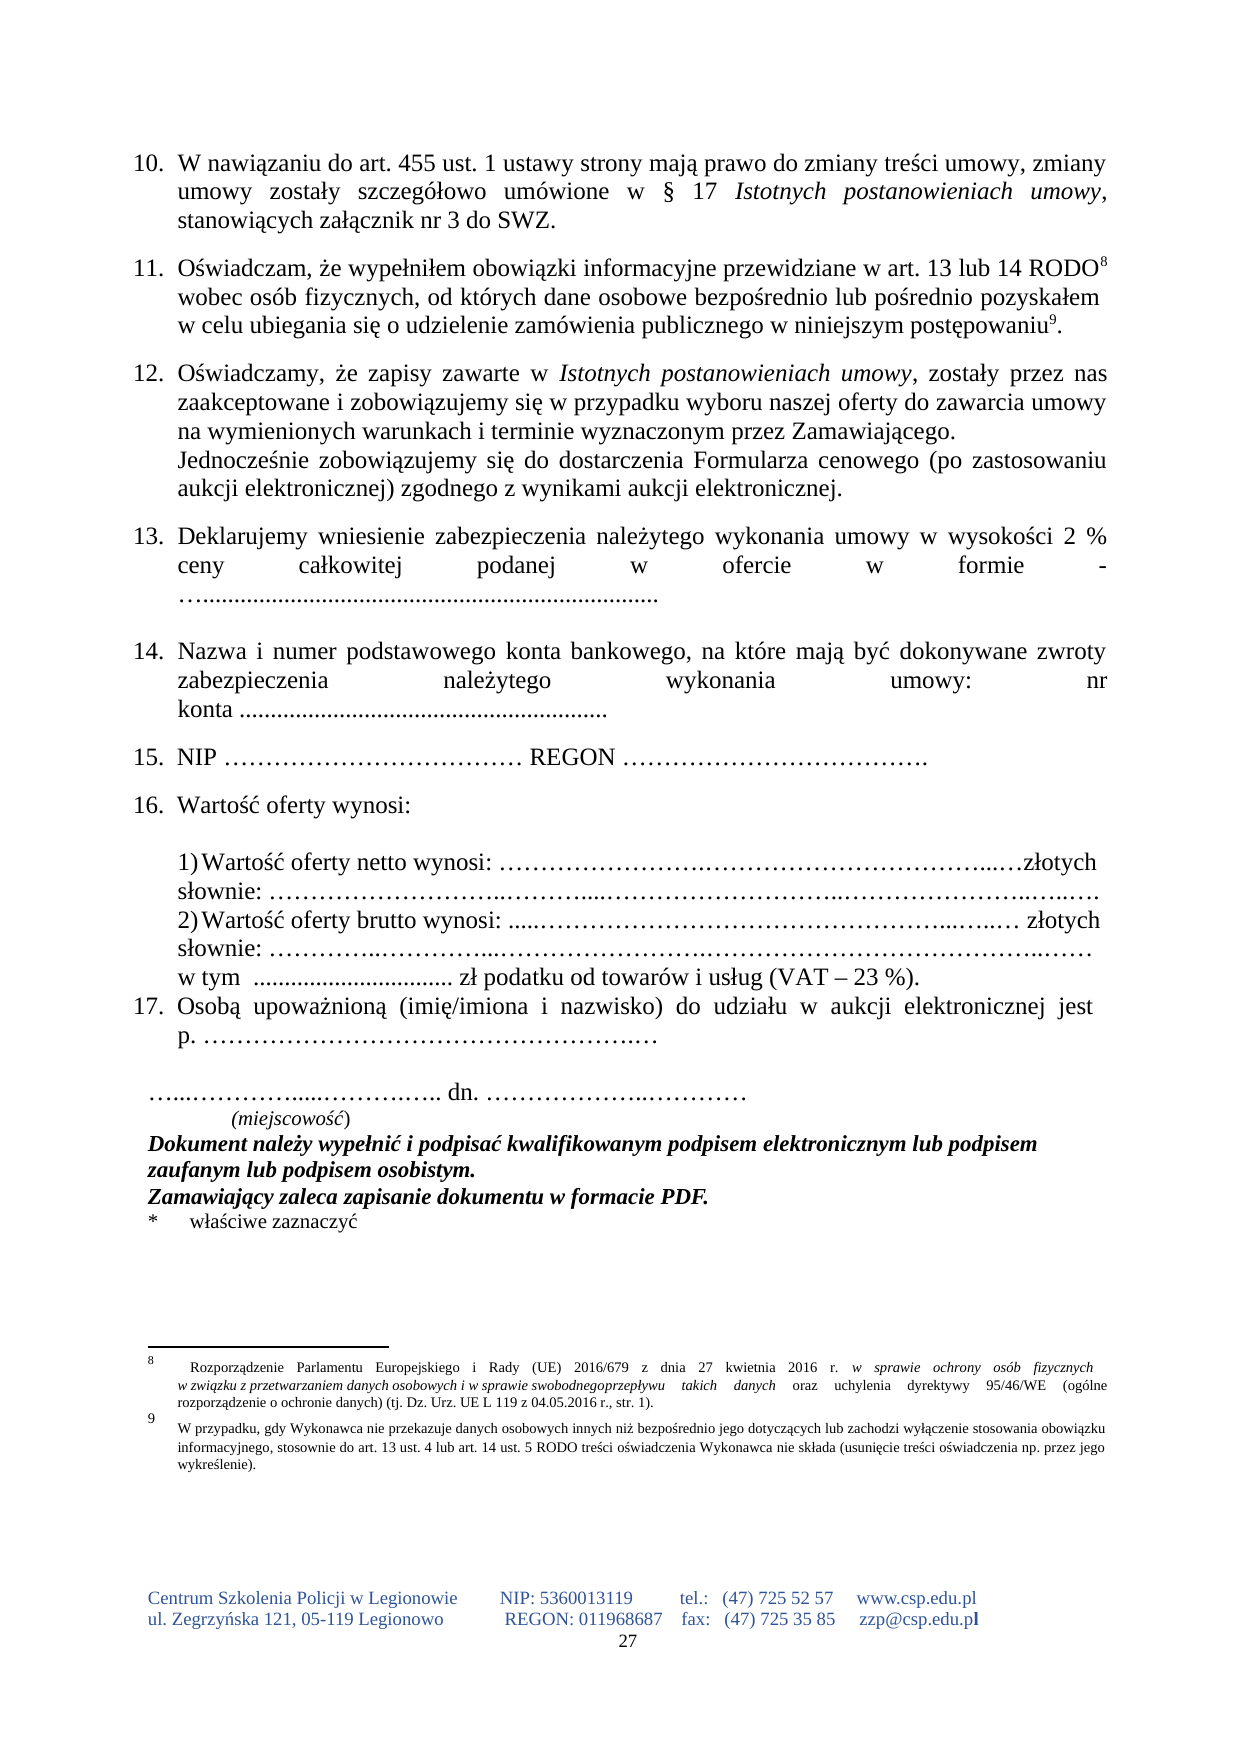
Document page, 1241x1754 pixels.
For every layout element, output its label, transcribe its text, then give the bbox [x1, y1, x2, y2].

text słownie: …………..…………...…………………….…………………………………..…… [177, 933, 1107, 962]
text 16. Wartość oferty wynosi: [133, 790, 1107, 818]
text 13. Deklarujemy wniesienie zabezpieczenia należytego wykonania umowy w wysokości 2 % ceny całkowitej podanej w ofercie w formie - …......................................................................... [133, 521, 1107, 608]
text Jednocześnie zobowiązujemy się do dostarczenia Formularza cenowego (po zastosowaniu aukcji elektronicznej) zgodnego z wynikami aukcji elektronicznej. [133, 445, 1107, 502]
text (miejscowość) [148, 1106, 1107, 1130]
text 2) Wartość oferty brutto wynosi: .....…………………………………………...…..… złotych [177, 905, 1107, 933]
text * właściwe zaznaczyć [148, 1209, 1107, 1233]
text Zamawiający zaleca zapisanie dokumentu w formacie PDF. [148, 1183, 1107, 1209]
text …...………….....……….….. dn. ………………..………… [148, 1077, 1107, 1106]
text słownie: ………………………..………....………………………..…………………..…..…. [177, 876, 1107, 905]
text 12. Oświadczamy, że zapisy zawarte w Istotnych postanowieniach umowy, zostały przez nas zaakceptowane i zobowiązujemy się w przypadku wyboru naszej oferty do zawarcia umowy na wymienionych warunkach i terminie wyznaczonym przez Zamawiającego. [133, 358, 1107, 445]
text 10. W nawiązaniu do art. 455 ust. 1 ustawy strony mają prawo do zmiany treści umowy, zmiany umowy zostały szczegółowo umówione w § 17 Istotnych postanowieniach umowy, stanowiących załącznik nr 3 do SWZ. [133, 148, 1107, 234]
text w tym ................................ zł podatku od towarów i usług (VAT – 23 %). [177, 962, 1107, 991]
text Dokument należy wypełnić i podpisać kwalifikowanym podpisem elektronicznym lub podpisem zaufanym lub podpisem osobistym. [148, 1130, 1107, 1183]
text 14. Nazwa i numer podstawowego konta bankowego, na które mają być dokonywane zwroty zabezpieczenia należytego wykonania umowy: nr konta ........................................................... [133, 636, 1107, 723]
text 15. NIP ……………………………… REGON ………………………………. [133, 742, 1107, 771]
text 11. Oświadczam, że wypełniłem obowiązki informacyjne przewidziane w art. 13 lub 14 RODO wobec osób fizycznych, od których dane osobowe bezpośrednio lub pośrednio pozyskałem w celu ubiegania się o udzielenie zamówienia publicznego w niniejszym postępowaniu. [133, 253, 1107, 339]
text 1) Wartość oferty netto wynosi: …………………….……………………………...…złotych [177, 847, 1107, 876]
text 17. Osobą upoważnioną (imię/imiona i nazwisko) do udziału w aukcji elektronicznej jest p. …………………………………………….… [133, 991, 1107, 1048]
